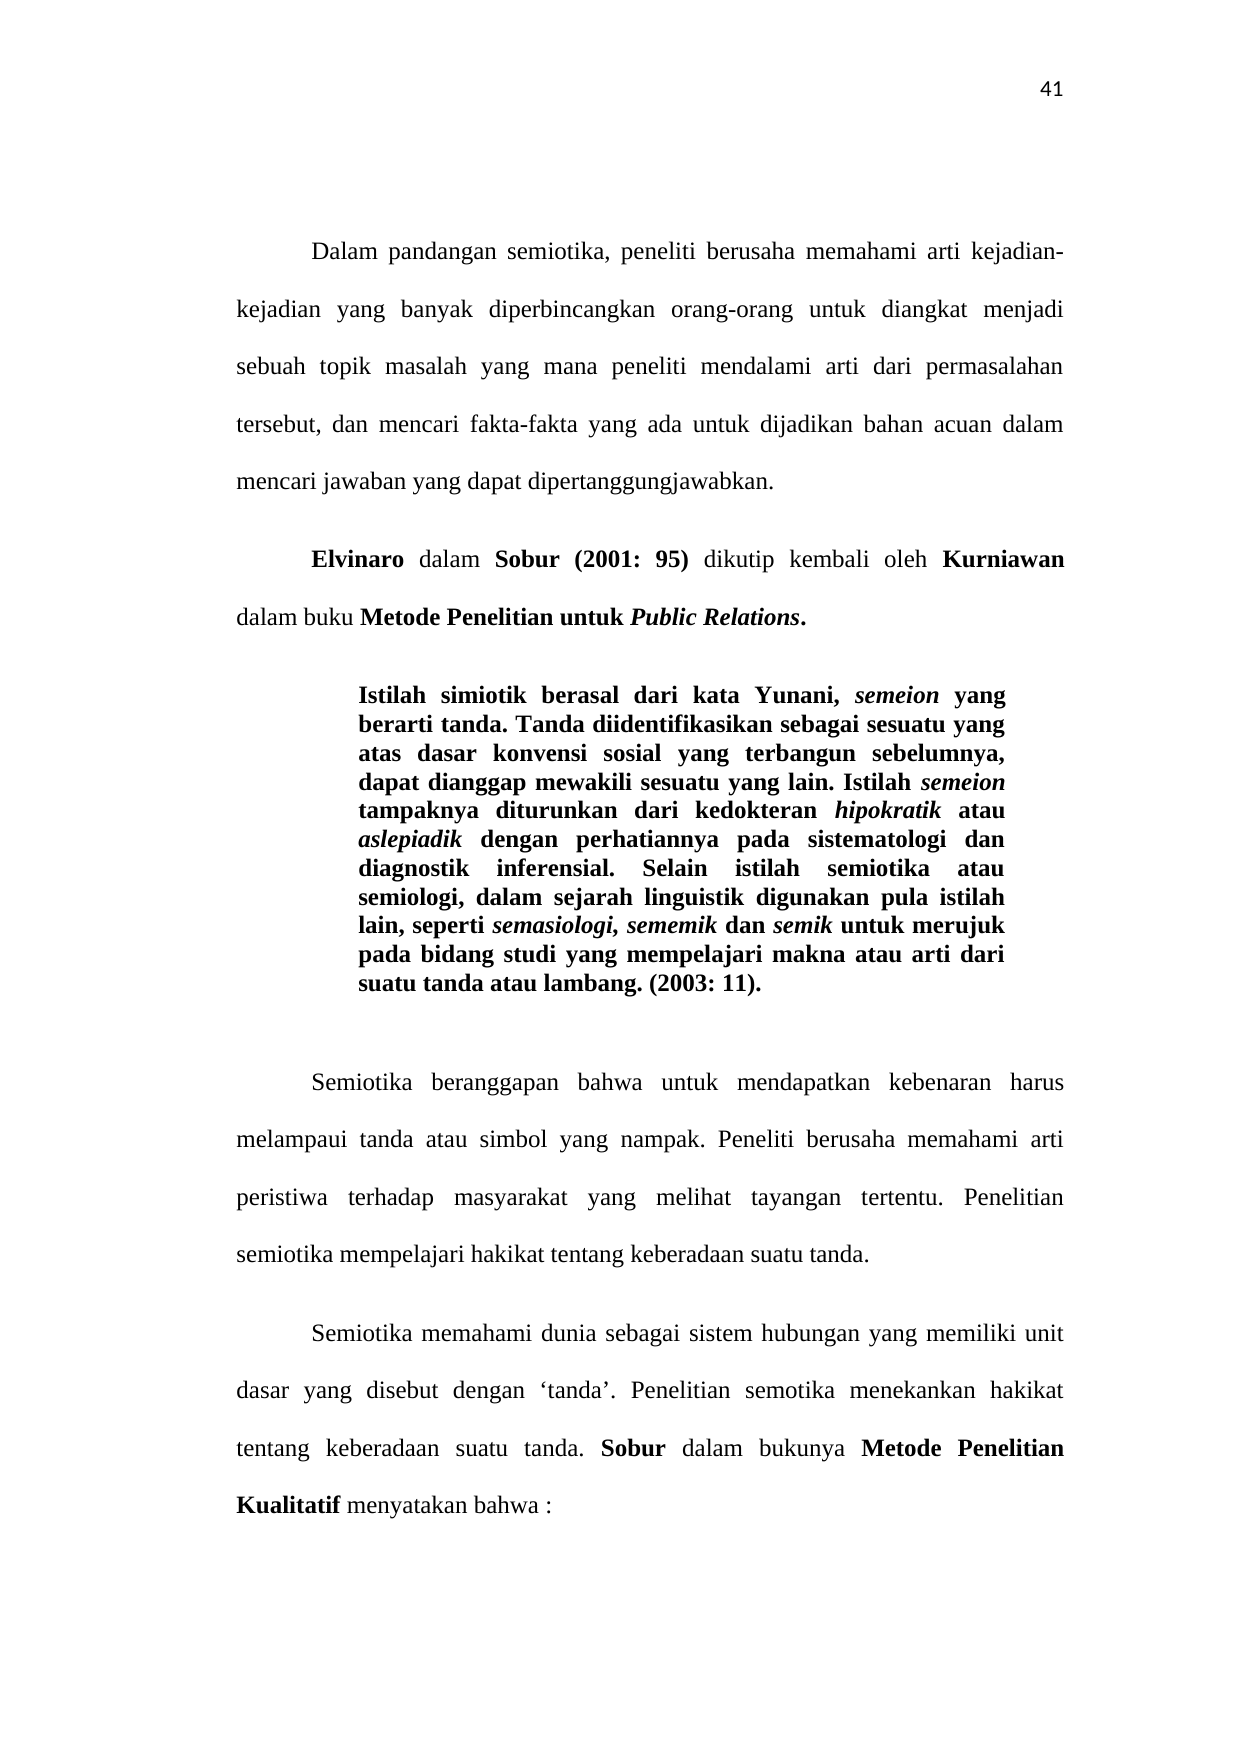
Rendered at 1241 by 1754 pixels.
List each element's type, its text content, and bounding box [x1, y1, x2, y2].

text Dalam pandangan semiotika, peneliti berusaha memahami arti kejadian-kejadian yang banyak diperbincangkan orang-orang untuk diangkat menjadi sebuah topik masalah yang mana peneliti mendalami arti dari permasalahan tersebut, dan mencari fakta-fakta yang ada untuk dijadikan bahan acuan dalam mencari jawaban yang dapat dipertanggungjawabkan. [236, 236, 1064, 495]
text Elvinaro dalam Sobur (2001: 95) dikutip kembali oleh Kurniawan dalam buku Metode Penelitian untuk Public Relations. [236, 544, 1064, 631]
text Istilah simiotik berasal dari kata Yunani, semeion yang berarti tanda. Tanda diidentifikasikan sebagai sesuatu yang atas dasar konvensi sosial yang terbangun sebelumnya, dapat dianggap mewakili sesuatu yang lain. Istilah semeion tampaknya diturunkan dari kedokteran hipokratik atau aslepiadik dengan perhatiannya pada sistematologi dan diagnostik inferensial. Selain istilah semiotika atau semiologi, dalam sejarah linguistik digunakan pula istilah lain, seperti semasiologi, sememik dan semik untuk merujuk pada bidang studi yang mempelajari makna atau arti dari suatu tanda atau lambang. (2003: 11). [358, 680, 1005, 997]
text Semiotika beranggapan bahwa untuk mendapatkan kebenaran harus melampaui tanda atau simbol yang nampak. Peneliti berusaha memahami arti peristiwa terhadap masyarakat yang melihat tayangan tertentu. Penelitian semiotika mempelajari hakikat tentang keberadaan suatu tanda. [236, 1067, 1064, 1268]
text Semiotika memahami dunia sebagai sistem hubungan yang memiliki unit dasar yang disebut dengan ‘tanda’. Penelitian semotika menekankan hakikat tentang keberadaan suatu tanda. Sobur dalam bukunya Metode Penelitian Kualitatif menyatakan bahwa : [236, 1318, 1064, 1519]
